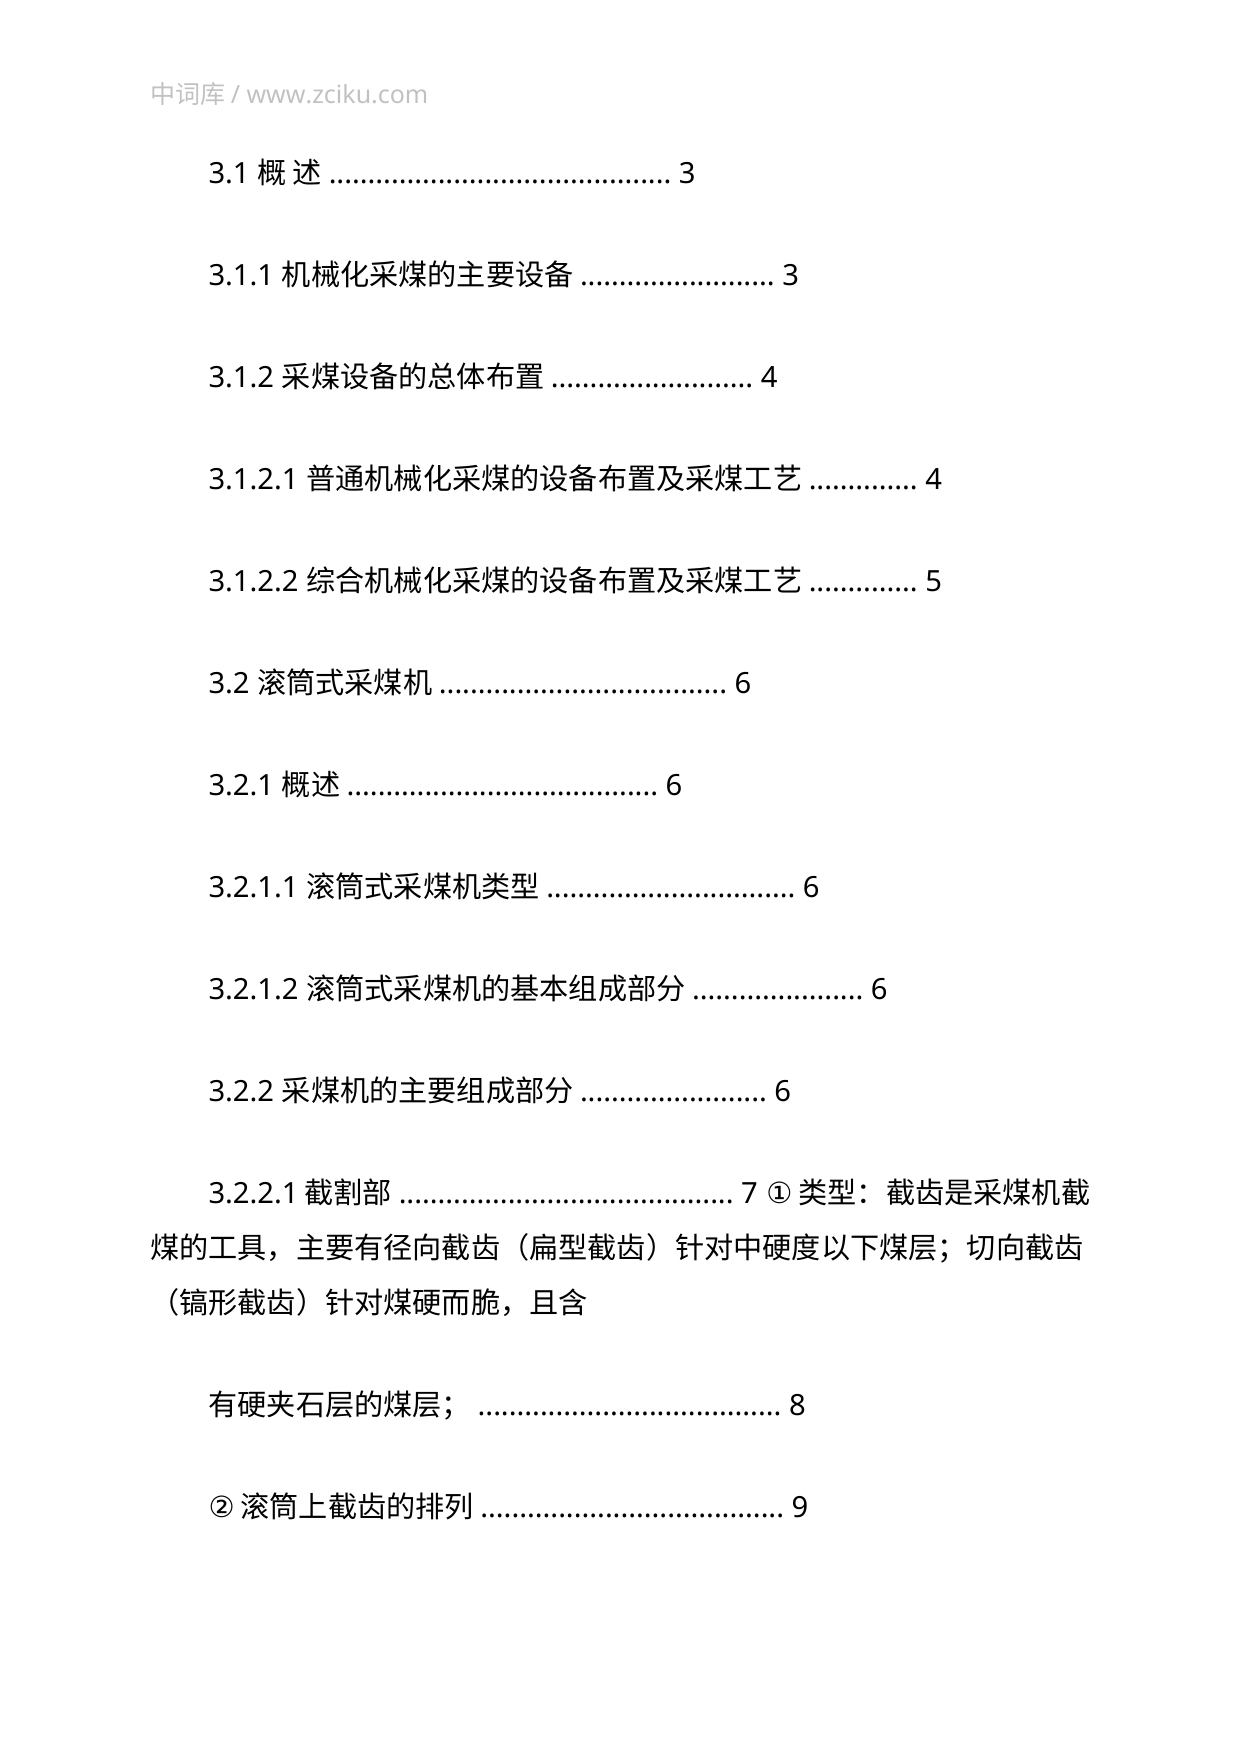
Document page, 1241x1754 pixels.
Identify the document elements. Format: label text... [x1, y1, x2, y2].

text 3.1 概 述 ............................................ 3 [150, 150, 1090, 192]
text 3.2.1.2 滚筒式采煤机的基本组成部分 ...................... 6 [150, 966, 1090, 1008]
text 3.2.2.1截割部 ........................................... 7 ①类型：截齿是采煤机截煤的工具，主要有径向截齿（扁型截齿）针对中硬度以下煤层；切向截齿（镐形截齿）针对煤硬而脆，且含 [150, 1170, 1090, 1322]
text 3.1.2.2 综合机械化采煤的设备布置及采煤工艺 .............. 5 [150, 558, 1090, 600]
text 3.2.2 采煤机的主要组成部分 ........................ 6 [150, 1068, 1090, 1110]
text 3.1.2 采煤设备的总体布置 .......................... 4 [150, 354, 1090, 396]
text 3.1.2.1 普通机械化采煤的设备布置及采煤工艺 .............. 4 [150, 456, 1090, 498]
text 3.1.1 机械化采煤的主要设备 ......................... 3 [150, 252, 1090, 294]
text 3.2.1.1 滚筒式采煤机类型 ................................ 6 [150, 864, 1090, 906]
text 有硬夹石层的煤层； ....................................... 8 [150, 1381, 1090, 1424]
text 3.2 滚筒式采煤机 ..................................... 6 [150, 660, 1090, 702]
text 3.2.1 概述 ........................................ 6 [150, 762, 1090, 804]
text ②滚筒上截齿的排列 ....................................... 9 [150, 1483, 1090, 1526]
